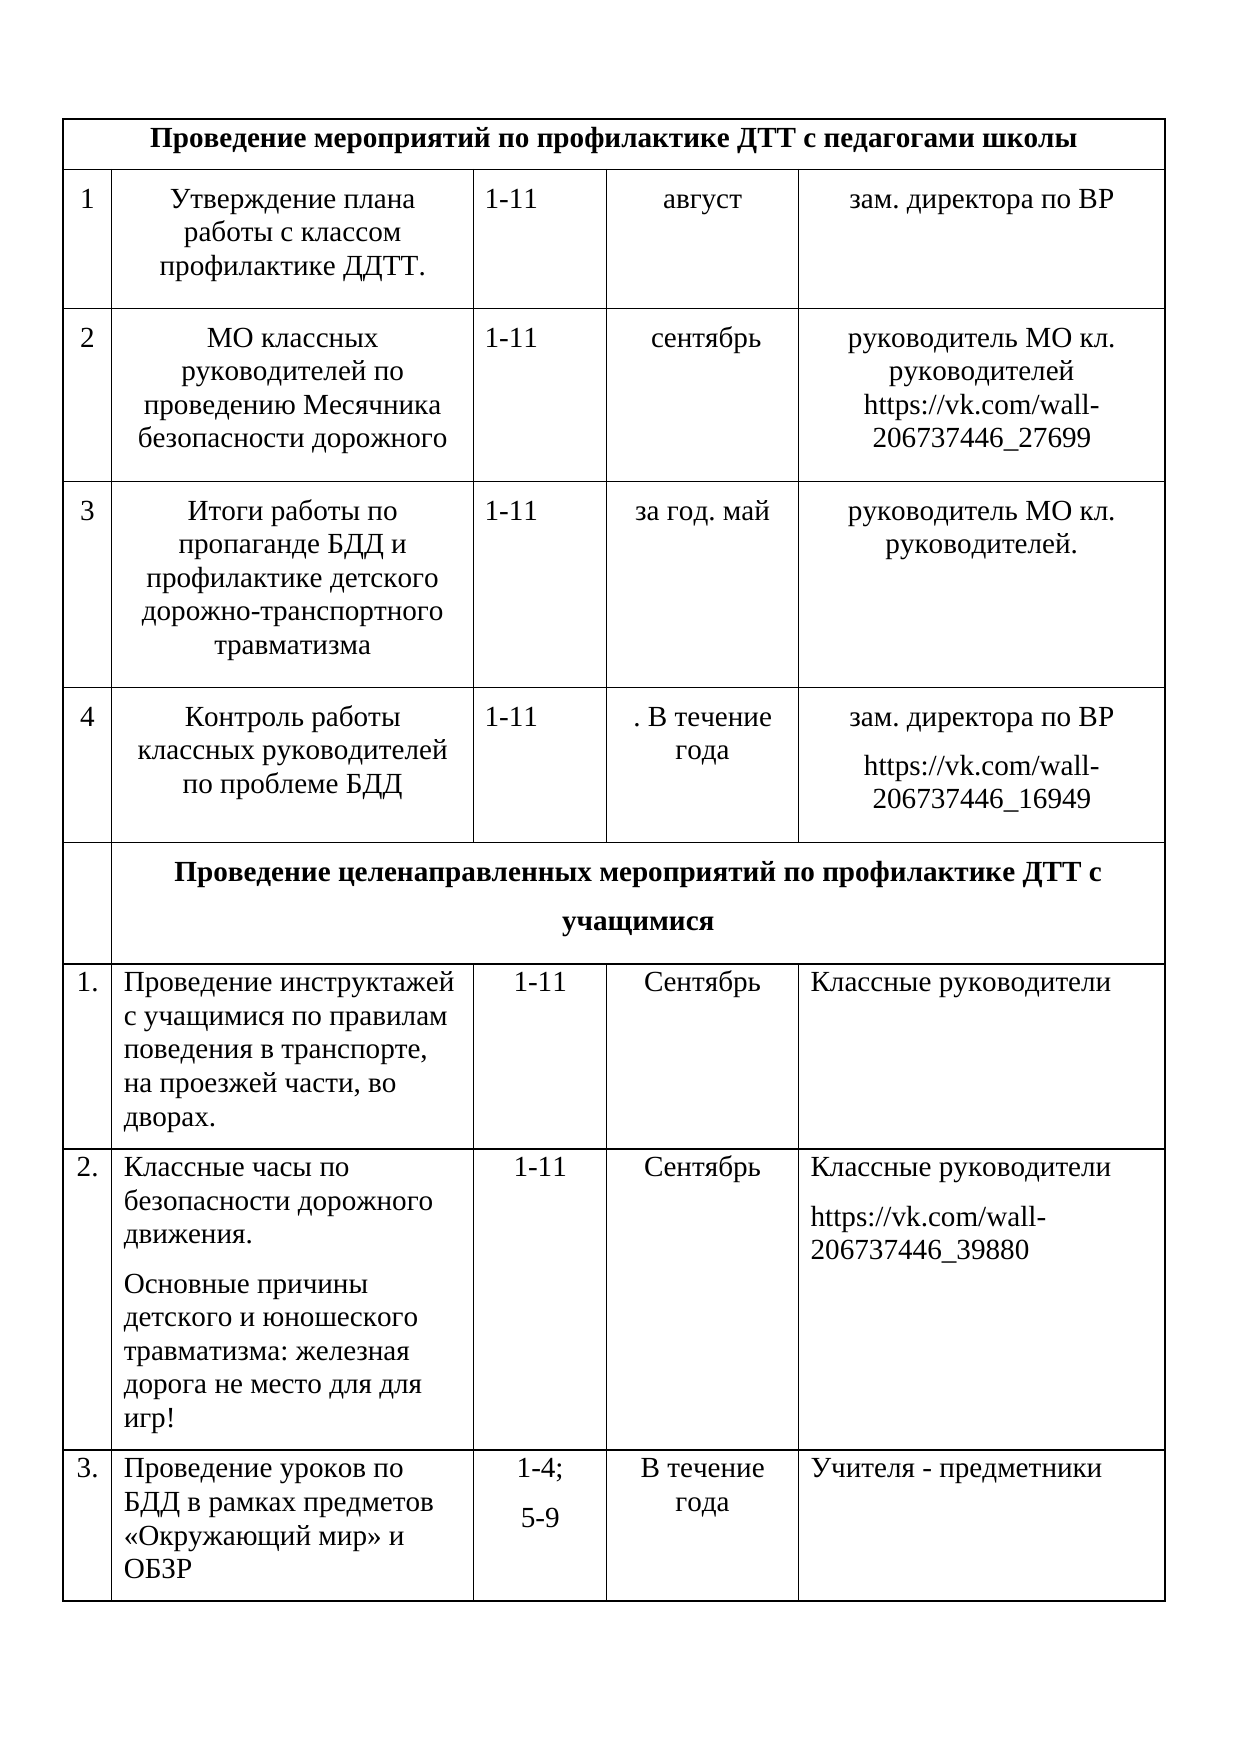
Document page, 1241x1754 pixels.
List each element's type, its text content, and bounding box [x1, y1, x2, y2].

table_cell Утверждение плана работы с классом профилактике ДДТТ. [112, 170, 473, 308]
table_cell 4 [64, 688, 111, 842]
table_cell сентябрь [607, 309, 798, 481]
table_cell Классные часы по безопасности дорожного движения. Основные причины детского и юношеского травматизма: железная дорога не место для для игр! [112, 1150, 473, 1449]
table_cell Контроль работы классных руководителей по проблеме БДД [112, 688, 473, 842]
table_cell 1-11 [474, 965, 606, 1148]
table_cell . В течение года [607, 688, 798, 842]
table_cell В течение года [607, 1451, 798, 1600]
table_cell 1-11 [474, 482, 606, 687]
table_cell 1. [64, 965, 111, 1148]
table_cell [64, 843, 111, 963]
table_cell Классные руководители https://vk.com/wall-206737446_39880 [799, 1150, 1164, 1449]
table_cell Проведение мероприятий по профилактике ДТТ с педагогами школы [64, 120, 1164, 169]
table_cell 1-11 [474, 309, 606, 481]
table_cell 2 [64, 309, 111, 481]
table_cell Проведение целенаправленных мероприятий по профилактике ДТТ с учащимися [112, 843, 1164, 963]
table_cell руководитель МО кл. руководителей https://vk.com/wall-206737446_27699 [799, 309, 1164, 481]
table_cell Классные руководители [799, 965, 1164, 1148]
table_cell 1-11 [474, 688, 606, 842]
table_cell 1-11 [474, 1150, 606, 1449]
table_cell зам. директора по ВР [799, 170, 1164, 308]
table_cell 3 [64, 482, 111, 687]
table_cell Сентябрь [607, 1150, 798, 1449]
table_cell руководитель МО кл. руководителей. [799, 482, 1164, 687]
table_cell 1 [64, 170, 111, 308]
table_cell Итоги работы по пропаганде БДД и профилактике детского дорожно-транспортного травматизма [112, 482, 473, 687]
table_cell Проведение инструктажей с учащимися по правилам поведения в транспорте, на проезжей части, во дворах. [112, 965, 473, 1148]
table_cell 3. [64, 1451, 111, 1600]
table_cell за год. май [607, 482, 798, 687]
table_cell Сентябрь [607, 965, 798, 1148]
table_cell Проведение уроков по БДД в рамках предметов «Окружающий мир» и ОБЗР [112, 1451, 473, 1600]
table_cell зам. директора по ВР https://vk.com/wall-206737446_16949 [799, 688, 1164, 842]
table_cell Учителя - предметники [799, 1451, 1164, 1600]
table_cell 2. [64, 1150, 111, 1449]
table_cell 1-11 [474, 170, 606, 308]
table_cell август [607, 170, 798, 308]
table_cell МО классных руководителей по проведению Месячника безопасности дорожного [112, 309, 473, 481]
table_cell 1-4; 5-9 [474, 1451, 606, 1600]
